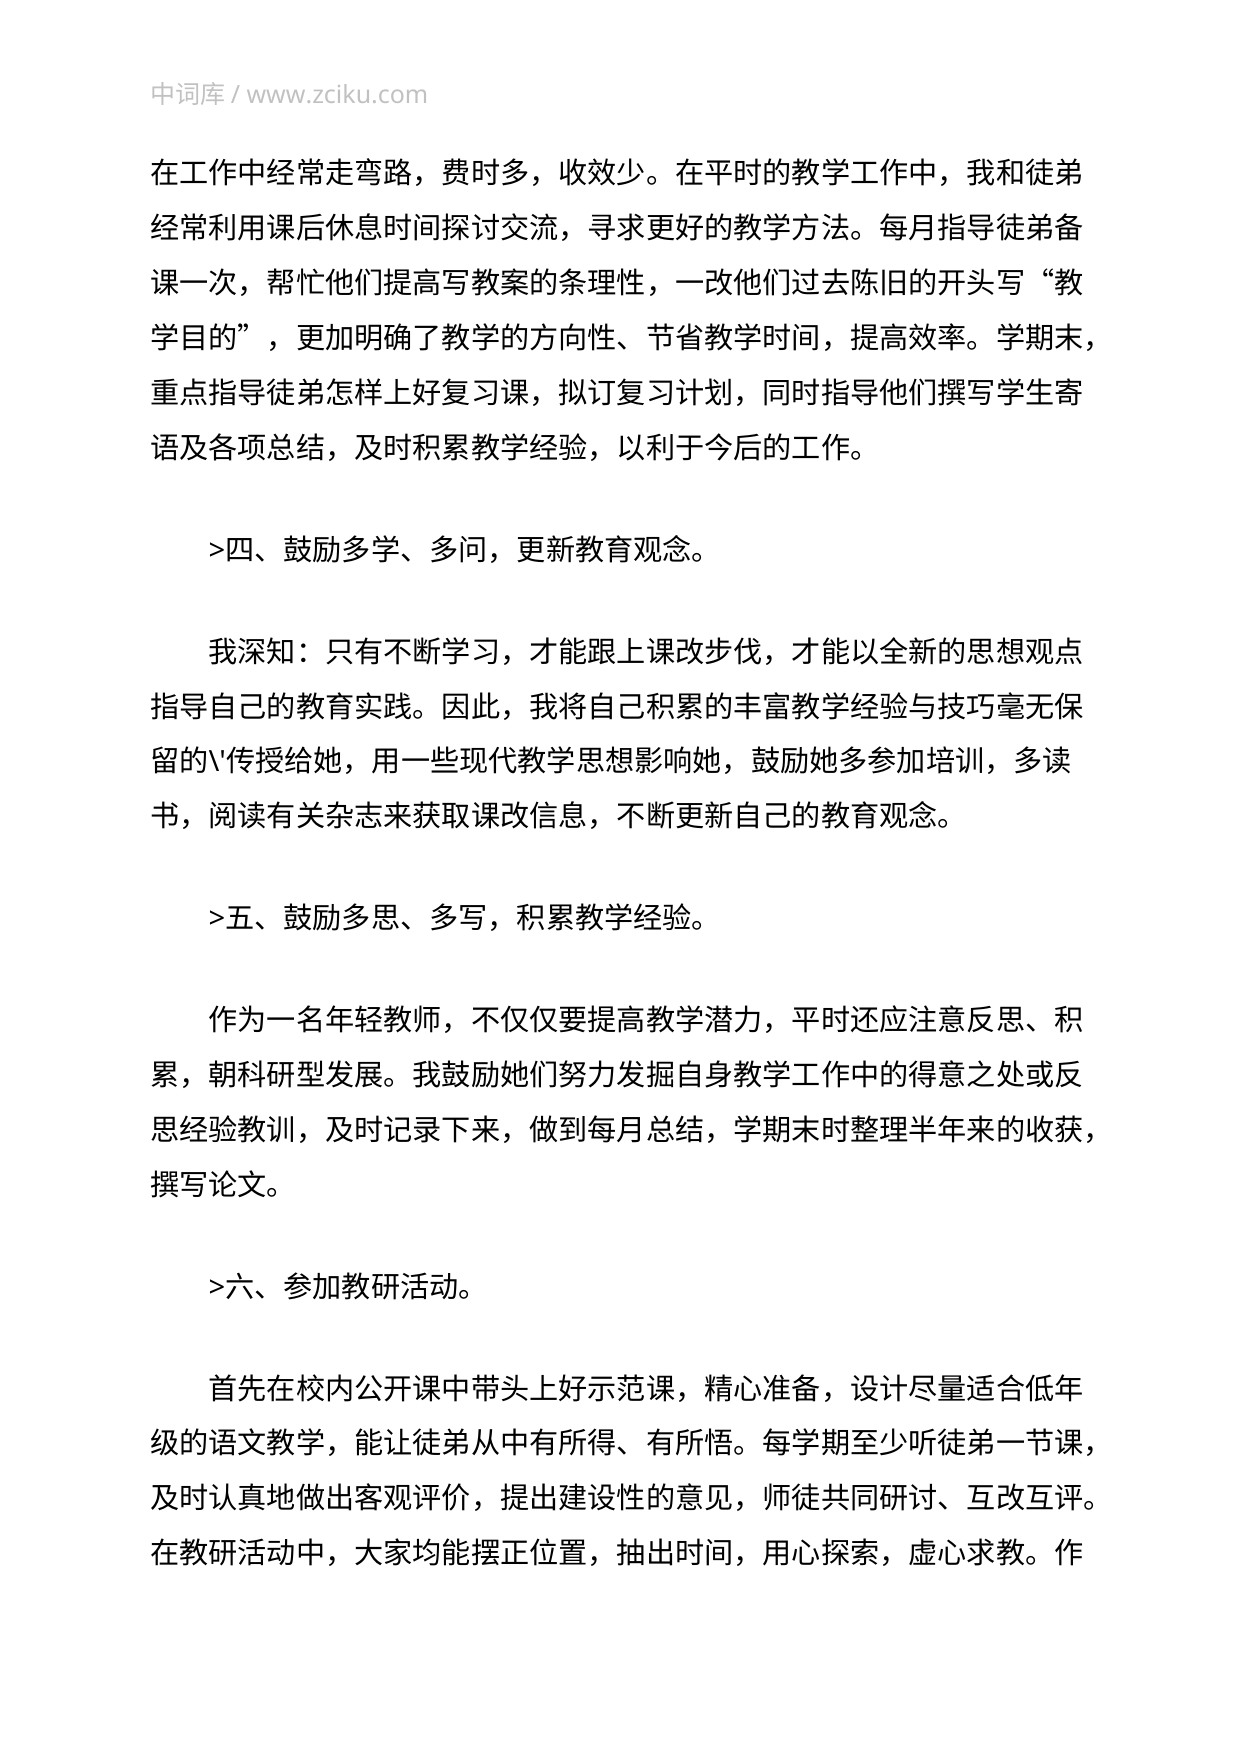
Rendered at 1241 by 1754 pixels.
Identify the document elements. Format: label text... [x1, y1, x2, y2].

text 我深知：只有不断学习，才能跟上课改步伐，才能以全新的思想观点指导自己的教育实践。因此，我将自己积累的丰富教学经验与技巧毫无保留的\'传授给她，用一些现代教学思想影响她，鼓励她多参加培训，多读书，阅读有关杂志来获取课改信息，不断更新自己的教育观念。 [150, 628, 1090, 835]
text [150, 1365, 1090, 1572]
text >六、参加教研活动。 [150, 1263, 1090, 1306]
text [150, 150, 1090, 467]
text 作为一名年轻教师，不仅仅要提高教学潜力，平时还应注意反思、积累，朝科研型发展。我鼓励她们努力发掘自身教学工作中的得意之处或反思经验教训，及时记录下来，做到每月总结，学期末时整理半年来的收获，撰写论文。 [150, 997, 1090, 1204]
text >四、鼓励多学、多问，更新教育观念。 [150, 526, 1090, 569]
text >五、鼓励多思、多写，积累教学经验。 [150, 895, 1090, 937]
